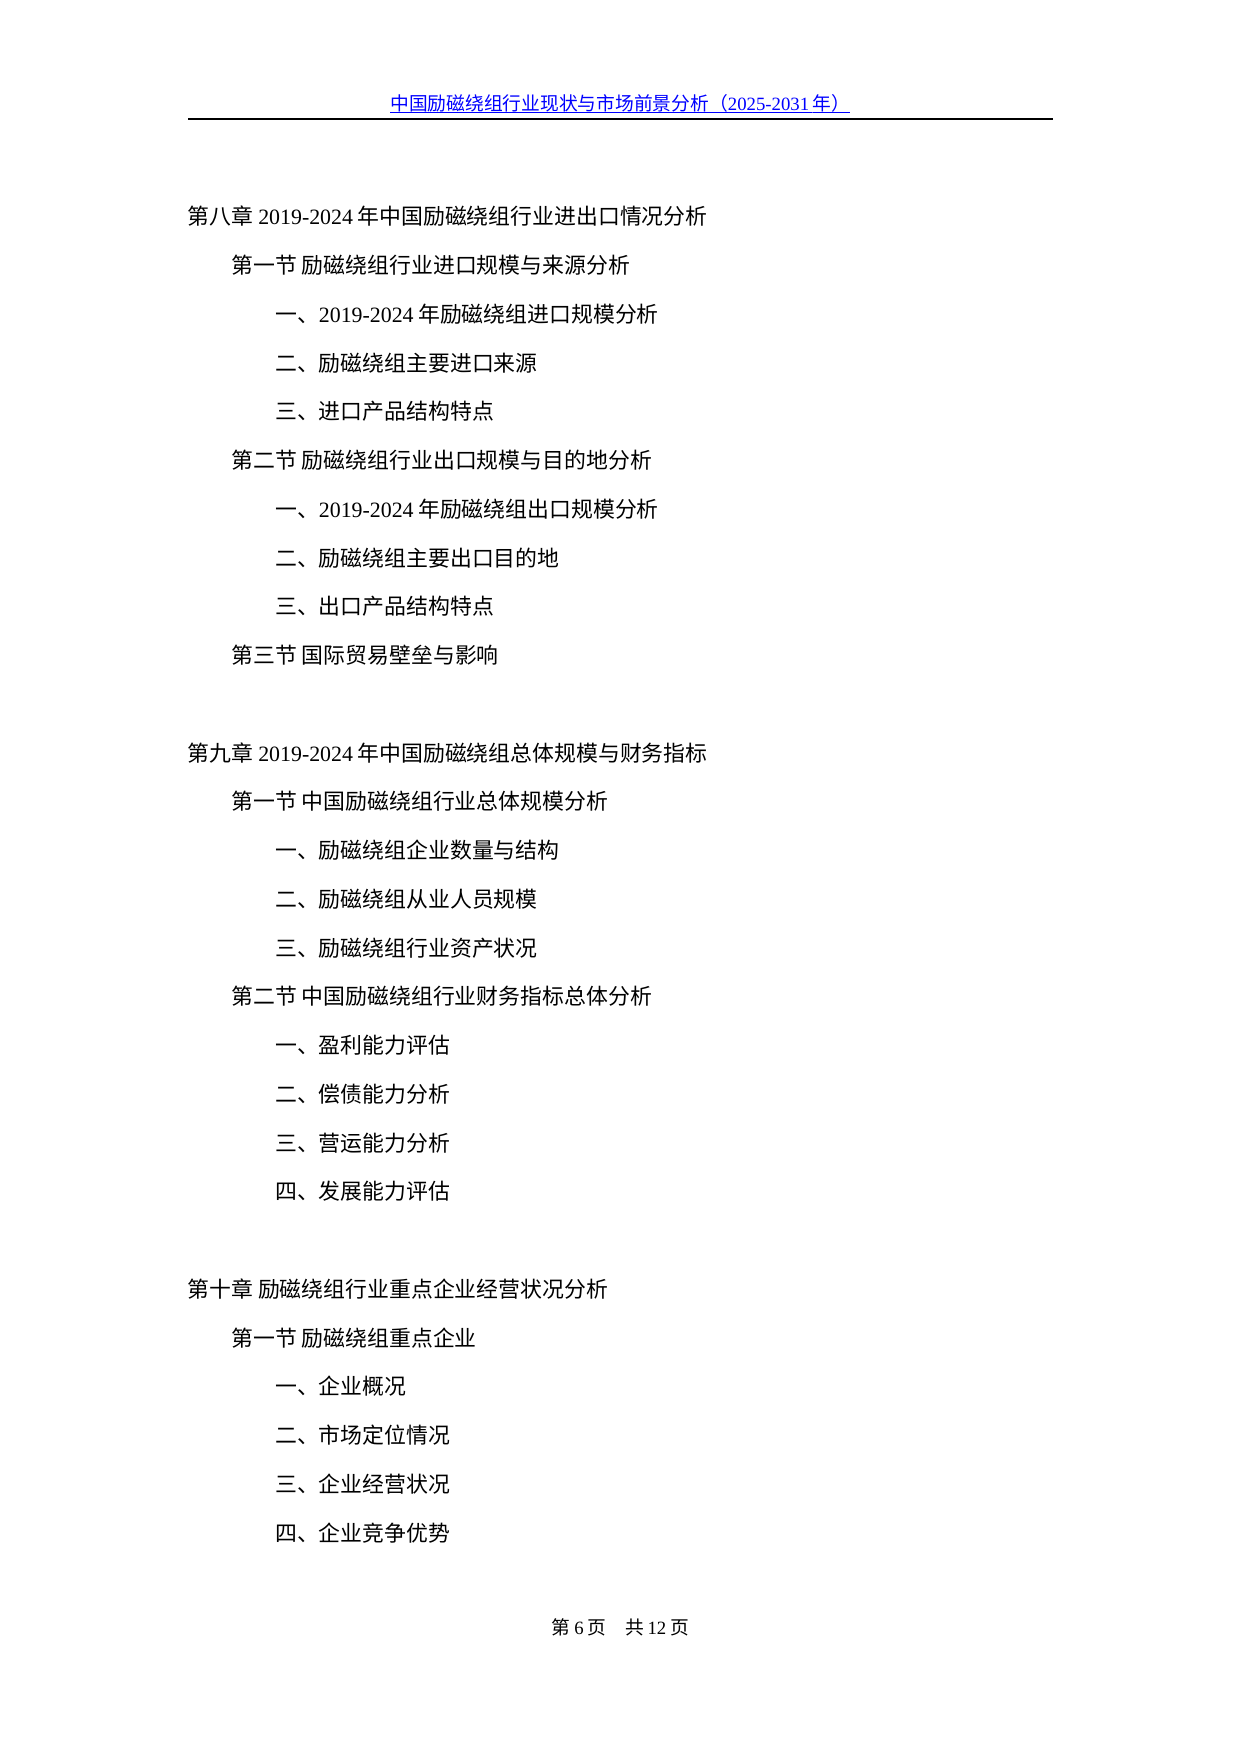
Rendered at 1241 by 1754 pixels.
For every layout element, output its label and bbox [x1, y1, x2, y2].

text [187, 150, 1053, 1548]
